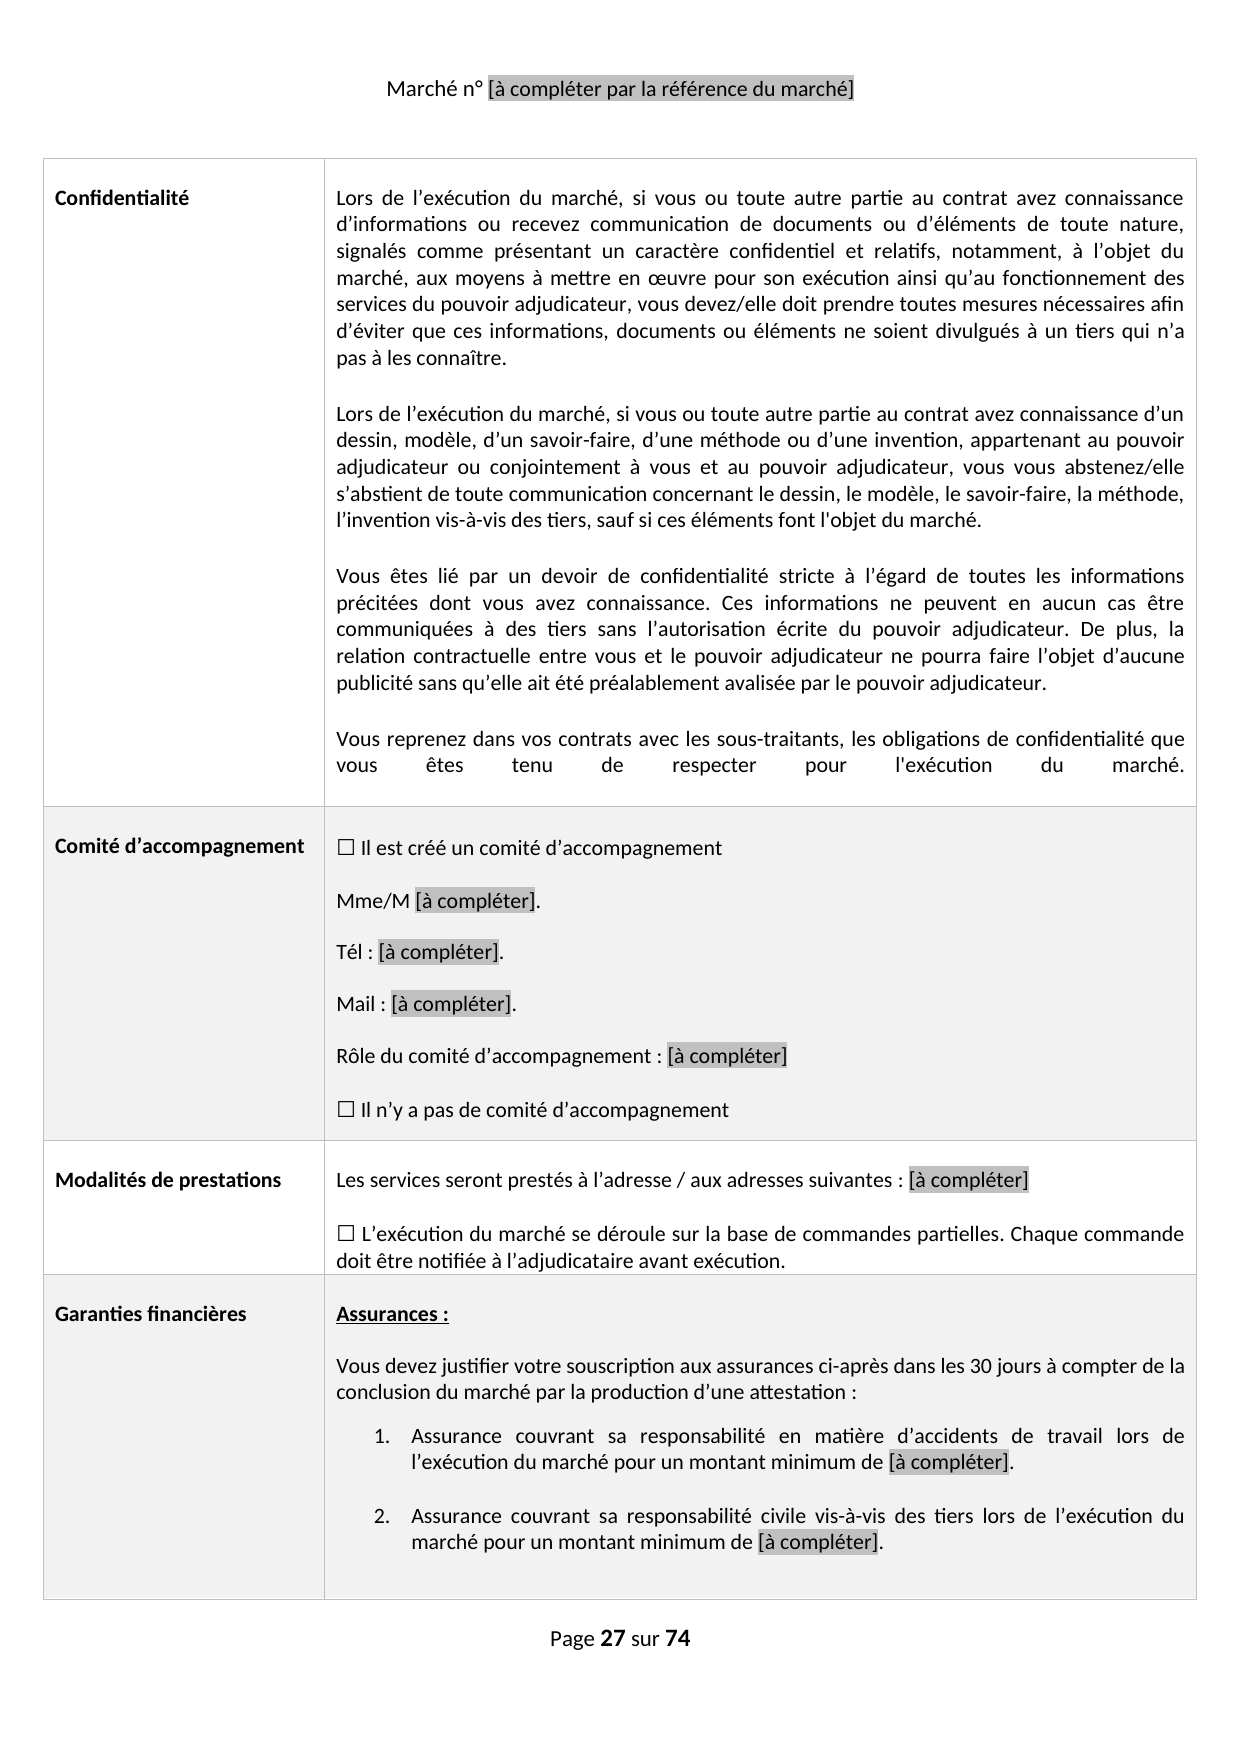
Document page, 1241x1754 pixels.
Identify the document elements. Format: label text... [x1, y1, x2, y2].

table_cell Modalités de prestations [44, 1141, 324, 1274]
table_cell Comité d’accompagnement [44, 807, 324, 1140]
table_cell Lors de l’exécution du marché, si vous ou toute autre partie au contrat avez connaissance d’informations ou recevez communication de documents ou d’éléments de toute nature, signalés comme présentant un caractère confidentiel et relatifs, notamment, à l’objet du marché, aux moyens à mettre en œuvre pour son exécution ainsi qu’au fonctionnement des services du pouvoir adjudicateur, vous devez/elle doit prendre toutes mesures nécessaires afin d’éviter que ces informations, documents ou éléments ne soient divulgués à un tiers qui n’a pas à les connaître. Lors de l’exécution du marché, si vous ou toute autre partie au contrat avez connaissance d’un dessin, modèle, d’un savoir-faire, d’une méthode ou d’une invention, appartenant au pouvoir adjudicateur ou conjointement à vous et au pouvoir adjudicateur, vous vous abstenez/elle s’abstient de toute communication concernant le dessin, le modèle, le savoir-faire, la méthode, l’invention vis-à-vis des tiers, sauf si ces éléments font l'objet du marché. Vous êtes lié par un devoir de confidentialité stricte à l’égard de toutes les informations précitées dont vous avez connaissance. Ces informations ne peuvent en aucun cas être communiquées à des tiers sans l’autorisation écrite du pouvoir adjudicateur. De plus, la relation contractuelle entre vous et le pouvoir adjudicateur ne pourra faire l’objet d’aucune publicité sans qu’elle ait été préalablement avalisée par le pouvoir adjudicateur. Vous reprenez dans vos contrats avec les sous-traitants, les obligations de confidentialité que vous êtes tenu de respecter pour l'exécution du marché. [325, 159, 1196, 806]
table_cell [44, 1275, 324, 1598]
table_cell Il est créé un comité d’accompagnement Mme/M . Tél : . Mail : . Rôle du comité d’accompagnement : Il n’y a pas de comité d’accompagnement [325, 807, 1196, 1140]
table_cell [325, 1275, 1196, 1598]
table_cell Confidentialité [44, 159, 324, 806]
table_cell Les services seront prestés à l’adresse / aux adresses suivantes : L’exécution du marché se déroule sur la base de commandes partielles. Chaque commande doit être notifiée à l’adjudicataire avant exécution. [325, 1141, 1196, 1274]
